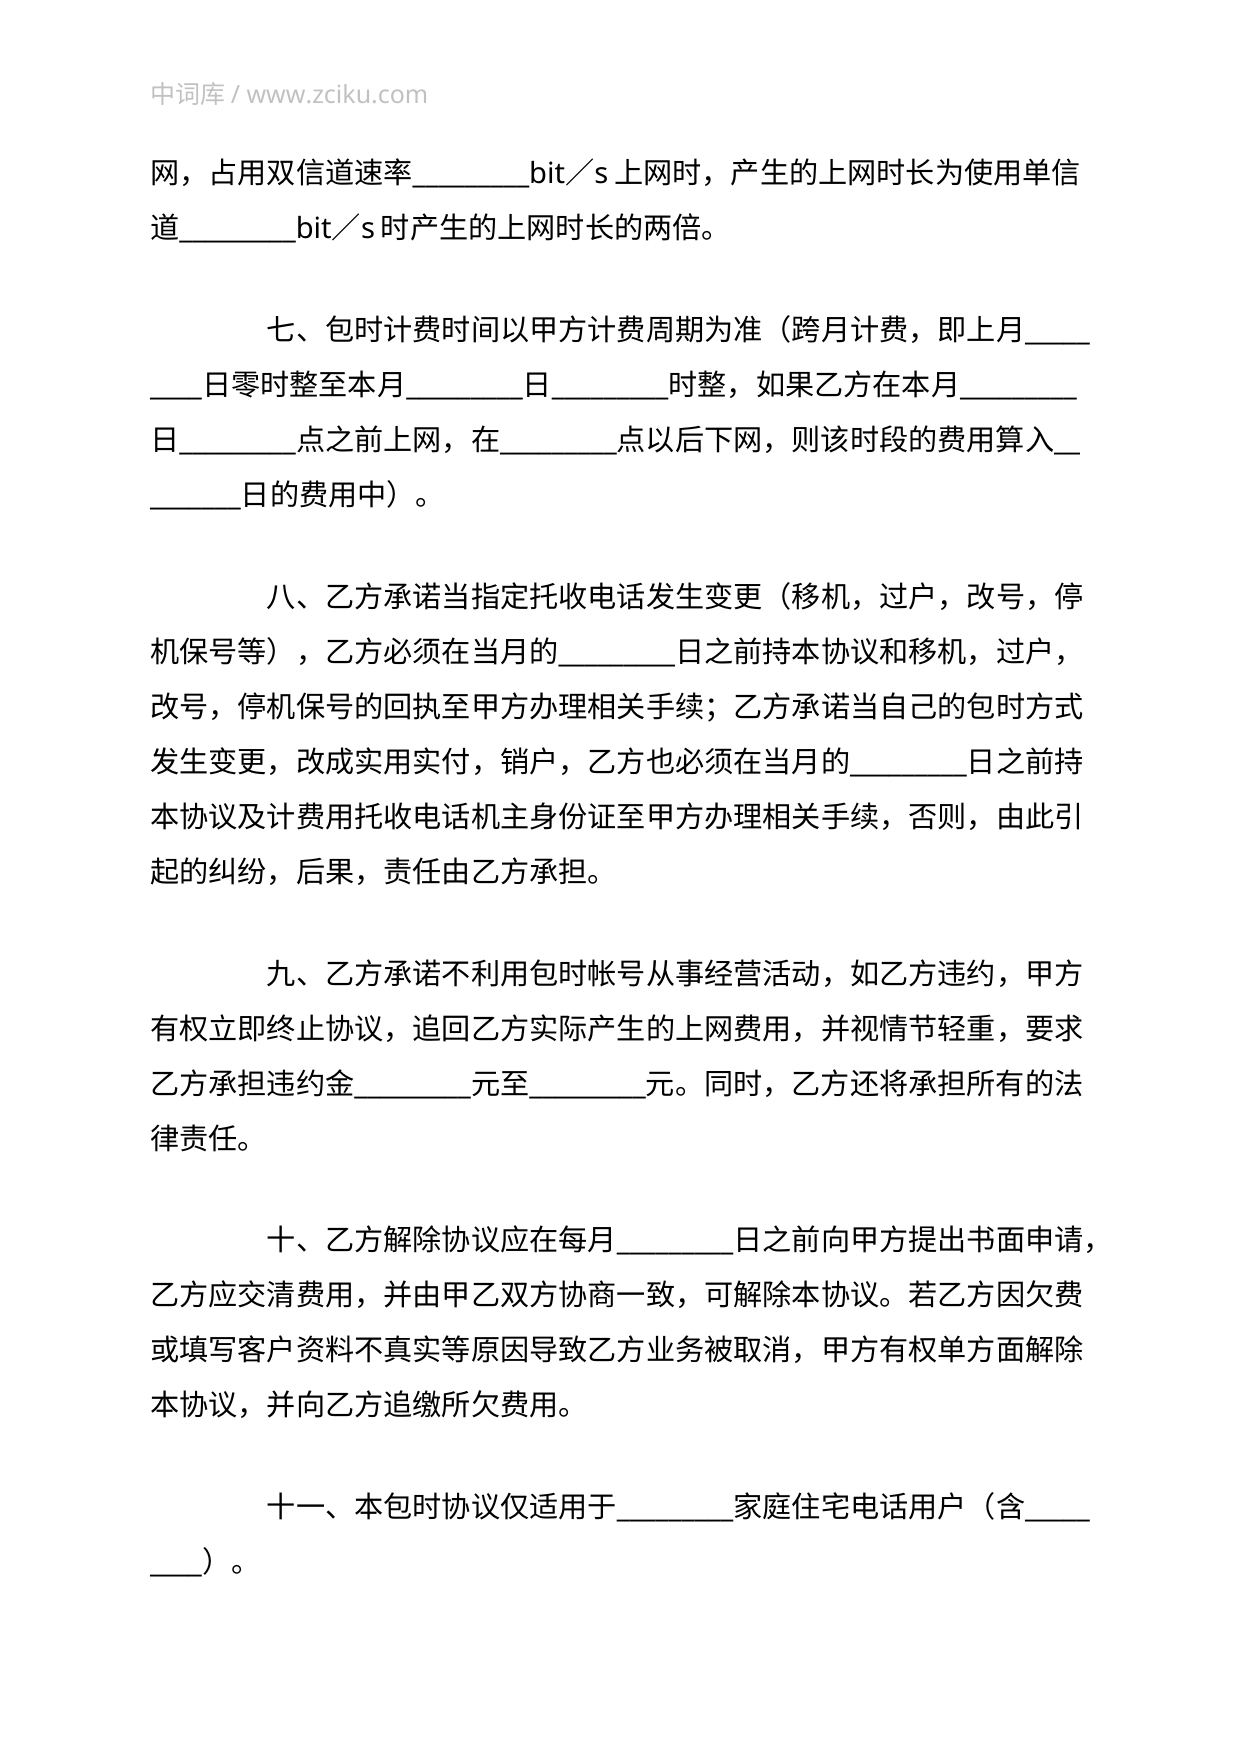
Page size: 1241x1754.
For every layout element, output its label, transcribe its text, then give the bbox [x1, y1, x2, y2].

text 七、包时计费时间以甲方计费周期为准（跨月计费，即上月_________日零时整至本月_________日_________时整，如果乙方在本月_________日_________点之前上网，在_________点以后下网，则该时段的费用算入_________日的费用中）。 [150, 307, 1090, 514]
text 八、乙方承诺当指定托收电话发生变更（移机，过户，改号，停机保号等），乙方必须在当月的_________日之前持本协议和移机，过户，改号，停机保号的回执至甲方办理相关手续；乙方承诺当自己的包时方式发生变更，改成实用实付，销户，乙方也必须在当月的_________日之前持本协议及计费用托收电话机主身份证至甲方办理相关手续，否则，由此引起的纠纷，后果，责任由乙方承担。 [150, 574, 1090, 891]
text 九、乙方承诺不利用包时帐号从事经营活动，如乙方违约，甲方有权立即终止协议，追回乙方实际产生的上网费用，并视情节轻重，要求乙方承担违约金_________元至_________元。同时，乙方还将承担所有的法律责任。 [150, 950, 1090, 1157]
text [150, 150, 1090, 247]
text 十、乙方解除协议应在每月_________日之前向甲方提出书面申请，乙方应交清费用，并由甲乙双方协商一致，可解除本协议。若乙方因欠费或填写客户资料不真实等原因导致乙方业务被取消，甲方有权单方面解除本协议，并向乙方追缴所欠费用。 [150, 1217, 1090, 1424]
text 十一、本包时协议仅适用于_________家庭住宅电话用户（含_________）。 [150, 1483, 1090, 1581]
